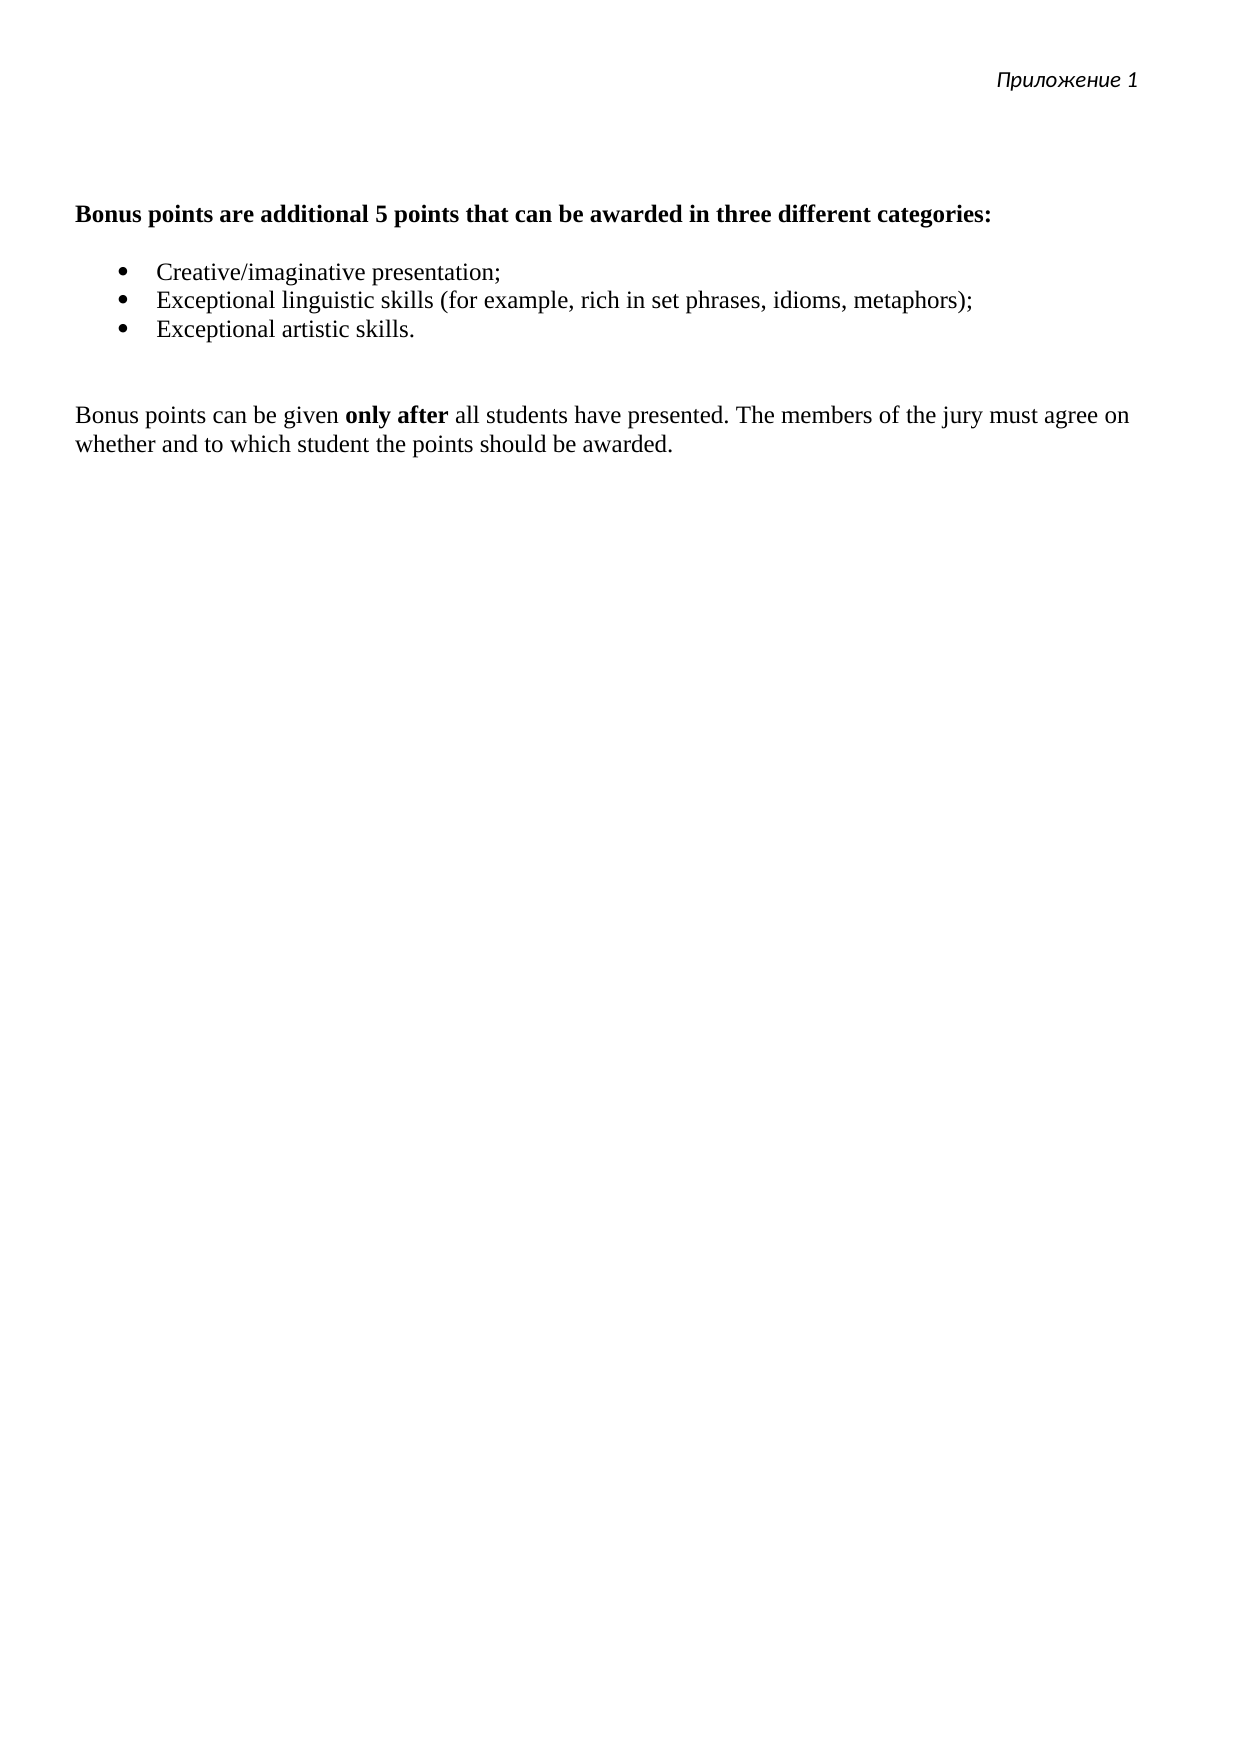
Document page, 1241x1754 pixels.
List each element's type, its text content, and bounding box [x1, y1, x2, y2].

text Bonus points can be given only after all students have presented. The members of the jury must agree on whether and to which student the points should be awarded. [75, 400, 1165, 458]
list Exceptional linguistic skills (for example, rich in set phrases, idioms, metaphors); [118, 285, 1165, 314]
text Bonus points are additional 5 points that can be awarded in three different categories: [75, 199, 1165, 228]
list Creative/imaginative presentation; [118, 257, 1165, 285]
list Exceptional artistic skills. [118, 314, 1165, 343]
